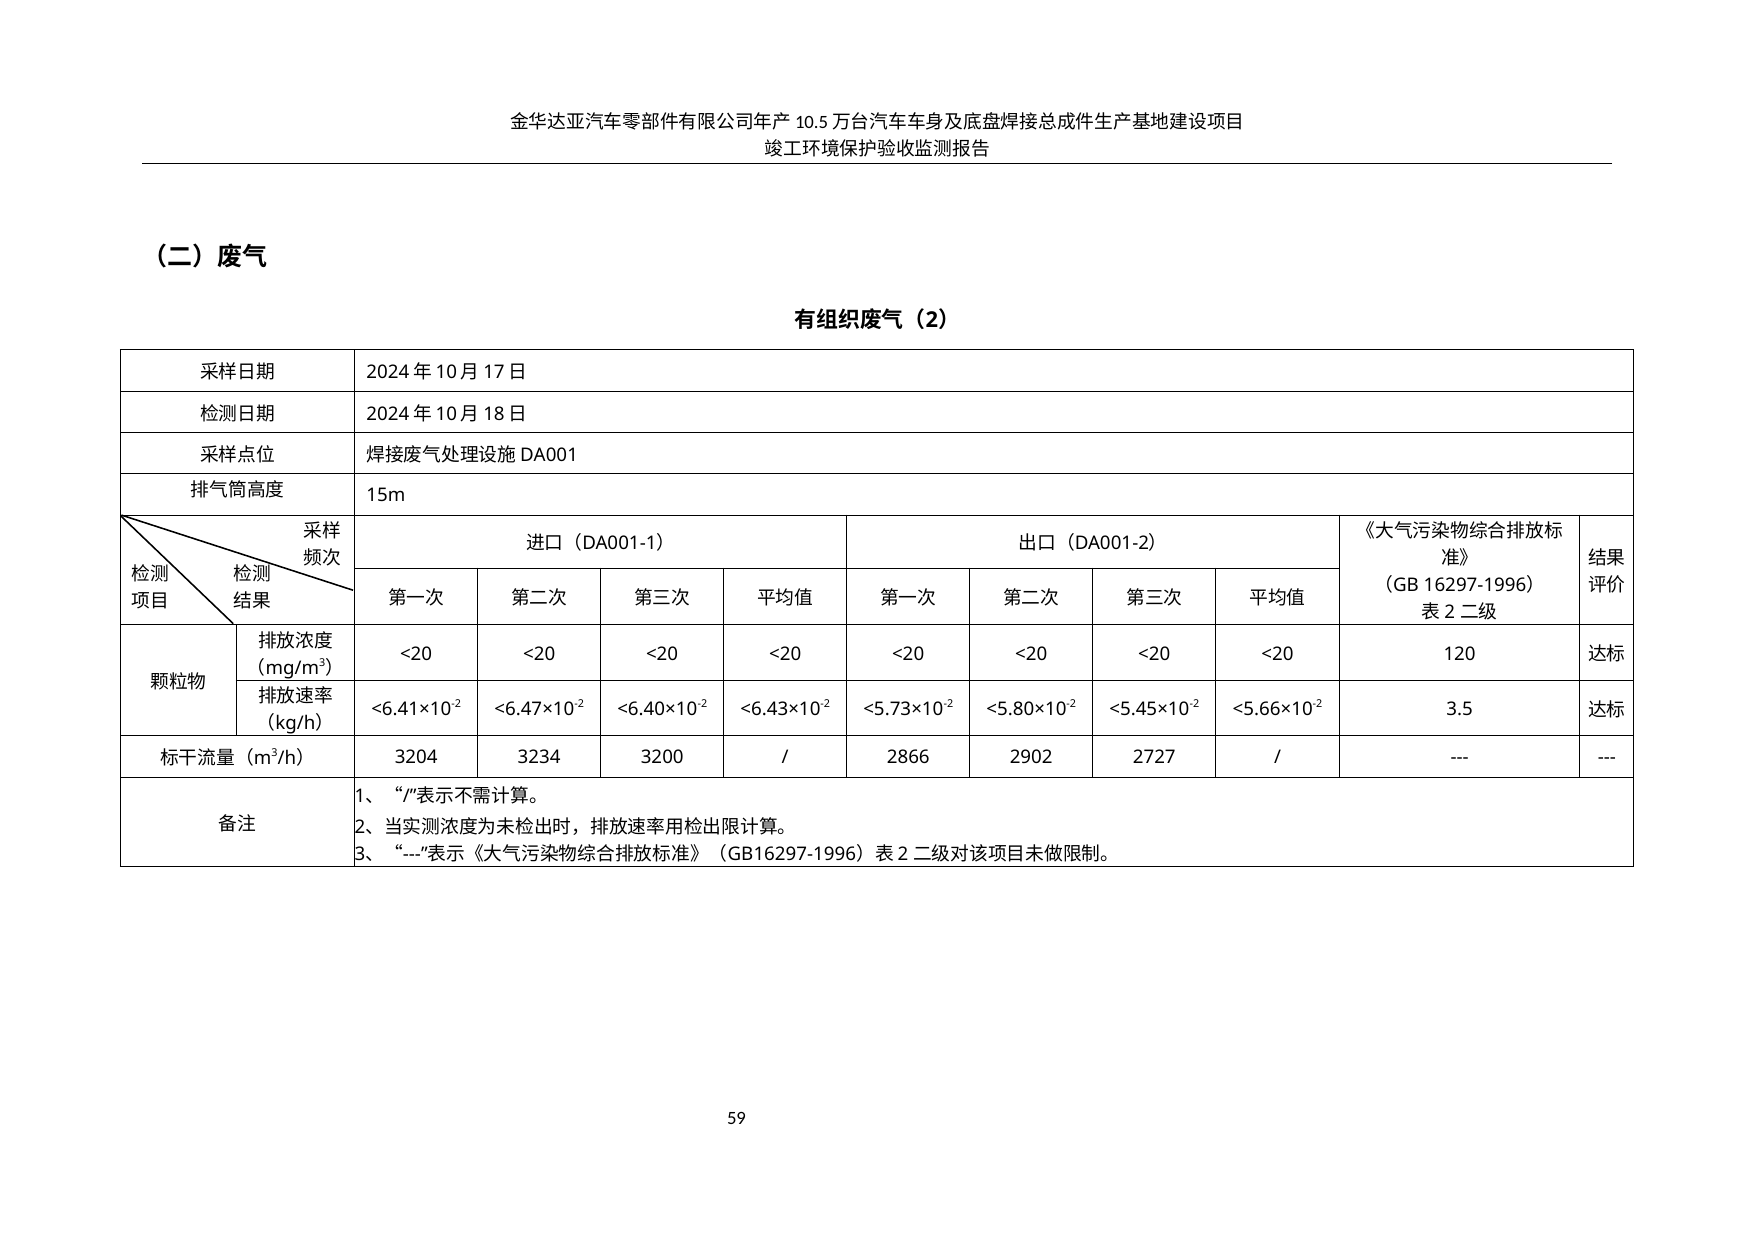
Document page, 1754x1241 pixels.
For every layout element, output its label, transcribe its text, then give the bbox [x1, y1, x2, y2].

table_cell <20 [847, 625, 969, 680]
table_cell [126, 518, 354, 624]
table_cell <20 [601, 625, 723, 680]
table_cell 3204 [355, 736, 477, 777]
text 有组织废气（2） [142, 302, 1612, 333]
table_cell <6.43×10-2 [724, 681, 846, 735]
table_cell 2024年10月18日 [355, 392, 1633, 432]
table_cell 第三次 [1093, 569, 1215, 624]
table_cell <20 [1216, 625, 1339, 680]
table_cell 3.5 [1340, 681, 1579, 735]
table_cell / [724, 736, 846, 777]
table_cell [121, 519, 231, 624]
table_cell <6.47×10-2 [478, 681, 600, 735]
table_cell 2902 [970, 736, 1092, 777]
table_cell 进口（DA001-1） [355, 516, 846, 568]
table_cell <5.80×10-2 [970, 681, 1092, 735]
table_cell 第一次 [847, 569, 969, 624]
table_cell <6.41×10-2 [355, 681, 477, 735]
table_cell 标干流量（m3/h） [121, 736, 354, 777]
table_cell 15m [355, 474, 1633, 514]
table_cell 1、“/”表示不需计算。 2、当实测浓度为未检出时，排放速率用检出限计算。 3、“---”表示《大气污染物综合排放标准》（GB16297-1996）表2 二级对该项目未做限制。 [355, 778, 1633, 866]
table_cell 2727 [1093, 736, 1215, 777]
table_cell 焊接废气处理设施DA001 [355, 433, 1633, 473]
table_cell 结果评价 [1580, 516, 1633, 624]
table_cell 第二次 [478, 569, 600, 624]
table_cell 平均值 [1216, 569, 1339, 624]
table_cell 排放速率 （kg/h） [237, 681, 354, 735]
table_cell 达标 [1580, 625, 1633, 680]
table_cell --- [1340, 736, 1579, 777]
text （二）废气 [142, 221, 1612, 289]
table_header 2024年10月17日 [355, 350, 1633, 391]
table_cell 达标 [1580, 681, 1633, 735]
table_cell 采样点位 [121, 433, 354, 473]
table_cell 《大气污染物综合排放标准》 （GB 16297-1996） 表2 二级 [1340, 516, 1579, 624]
table_cell 出口（DA001-2） [847, 516, 1339, 568]
table_cell <20 [478, 625, 600, 680]
table_cell 排放浓度（mg/m3） [237, 625, 354, 680]
table_cell 3200 [601, 736, 723, 777]
table_cell <5.66×10-2 [1216, 681, 1339, 735]
table_cell [130, 516, 354, 589]
table_cell <20 [355, 625, 477, 680]
table_cell --- [1580, 736, 1633, 777]
table_cell <6.40×10-2 [601, 681, 723, 735]
table_cell 备注 [121, 778, 354, 866]
table_cell 排气筒高度 [121, 474, 354, 514]
table_cell <20 [1093, 625, 1215, 680]
table_cell <5.45×10-2 [1093, 681, 1215, 735]
table_cell 检测日期 [121, 392, 354, 432]
table_cell <20 [970, 625, 1092, 680]
table_header 采样日期 [121, 350, 354, 391]
table_cell <5.73×10-2 [847, 681, 969, 735]
table_cell <20 [724, 625, 846, 680]
table_cell 3234 [478, 736, 600, 777]
table_cell / [1216, 736, 1339, 777]
table_cell 颗粒物 [121, 625, 236, 735]
table_cell 第二次 [970, 569, 1092, 624]
table_cell 120 [1340, 625, 1579, 680]
table_cell 第一次 [355, 569, 477, 624]
table_cell 2866 [847, 736, 969, 777]
table_cell 第三次 [601, 569, 723, 624]
table_cell 平均值 [724, 569, 846, 624]
